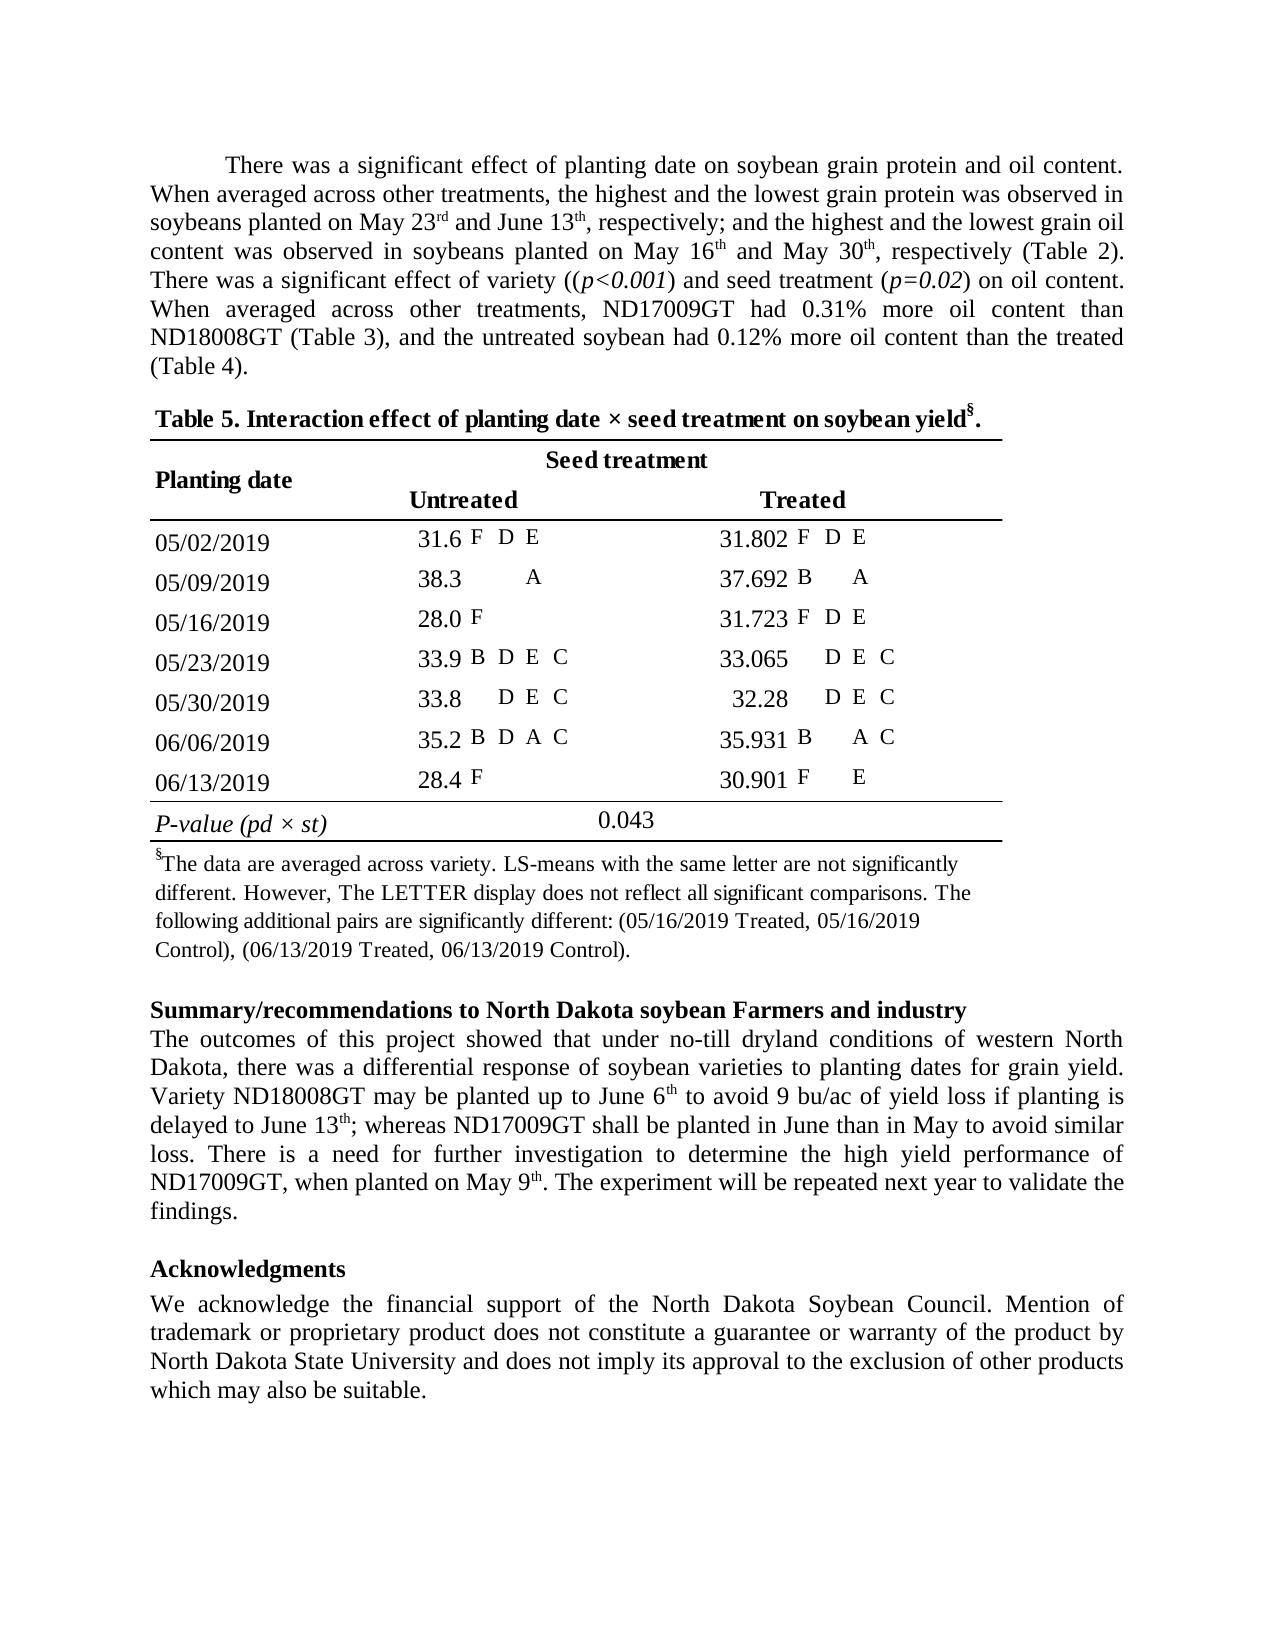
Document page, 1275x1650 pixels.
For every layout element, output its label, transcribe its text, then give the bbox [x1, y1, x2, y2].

text The outcomes of this project showed that under no-till dryland conditions of western North Dakota, there was a differential response of soybean varieties to planting dates for grain yield. Variety ND18008GT may be planted up to June 6th to avoid 9 bu/ac of yield loss if planting is delayed to June 13th; whereas ND17009GT shall be planted in June than in May to avoid similar loss. There is a need for further investigation to determine the high yield performance of ND17009GT, when planted on May 9th. The experiment will be repeated next year to validate the findings. [150, 1024, 1125, 1225]
text There was a significant effect of planting date on soybean grain protein and oil content. When averaged across other treatments, the highest and the lowest grain protein was observed in soybeans planted on May 23rd and June 13th, respectively; and the highest and the lowest grain oil content was observed in soybeans planted on May 16th and May 30th, respectively (Table 2). There was a significant effect of variety ((p<0.001) and seed treatment (p=0.02) on oil content. When averaged across other treatments, ND17009GT had 0.31% more oil content than ND18008GT (Table 3), and the untreated soybean had 0.12% more oil content than the treated (Table 4). [150, 150, 1125, 380]
text We acknowledge the financial support of the North Dakota Soybean Council. Mention of trademark or proprietary product does not constitute a guarantee or warranty of the product by North Dakota State University and does not imply its approval to the exclusion of other products which may also be suitable. [150, 1289, 1125, 1404]
text Summary/recommendations to North Dakota soybean Farmers and industry [150, 995, 1125, 1024]
text Acknowledgments [150, 1254, 1125, 1282]
